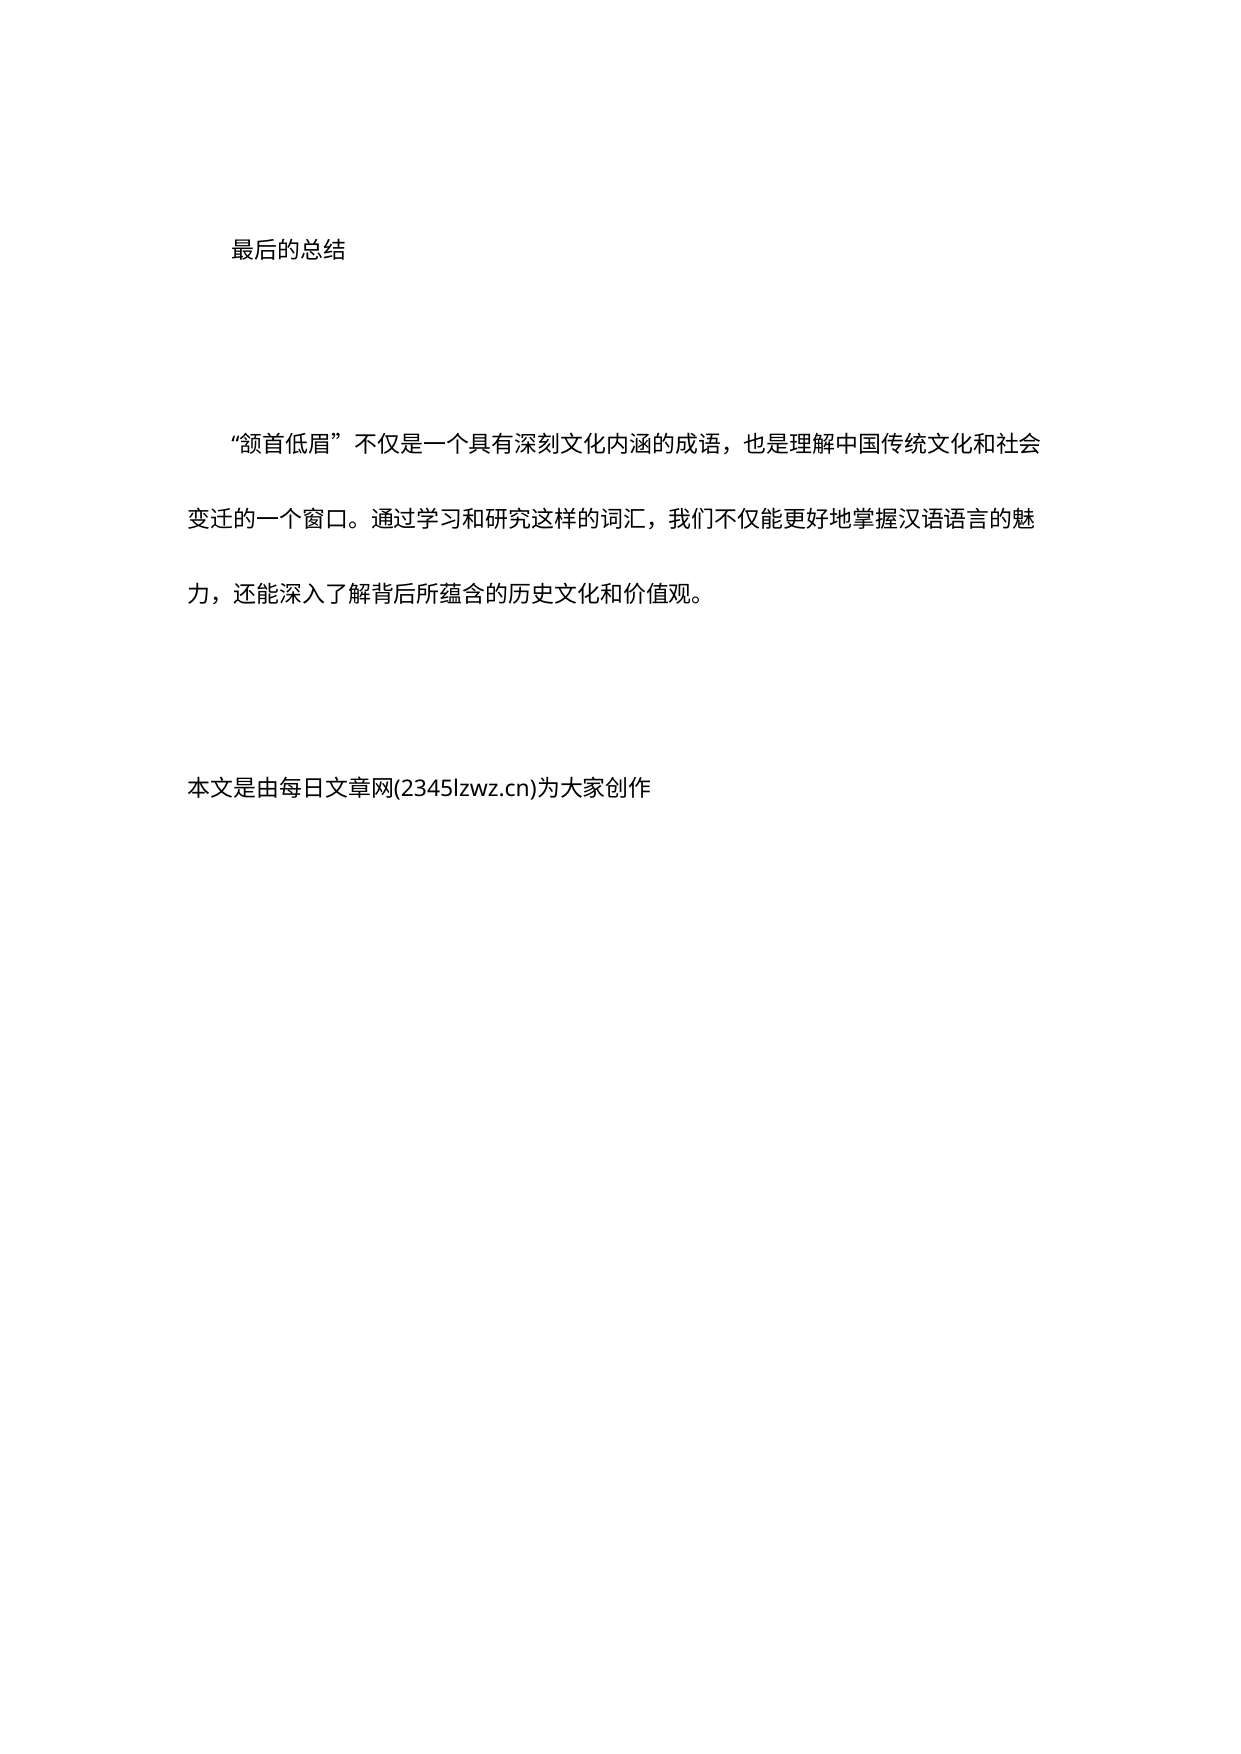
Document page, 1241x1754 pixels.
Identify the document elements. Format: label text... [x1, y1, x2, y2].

text 本文是由每日文章网(2345lzwz.cn)为大家创作 [187, 754, 1053, 819]
text 最后的总结 [187, 216, 1053, 281]
text “颔首低眉”不仅是一个具有深刻文化内涵的成语，也是理解中国传统文化和社会变迁的一个窗口。通过学习和研究这样的词汇，我们不仅能更好地掌握汉语语言的魅力，还能深入了解背后所蕴含的历史文化和价值观。 [187, 410, 1053, 624]
